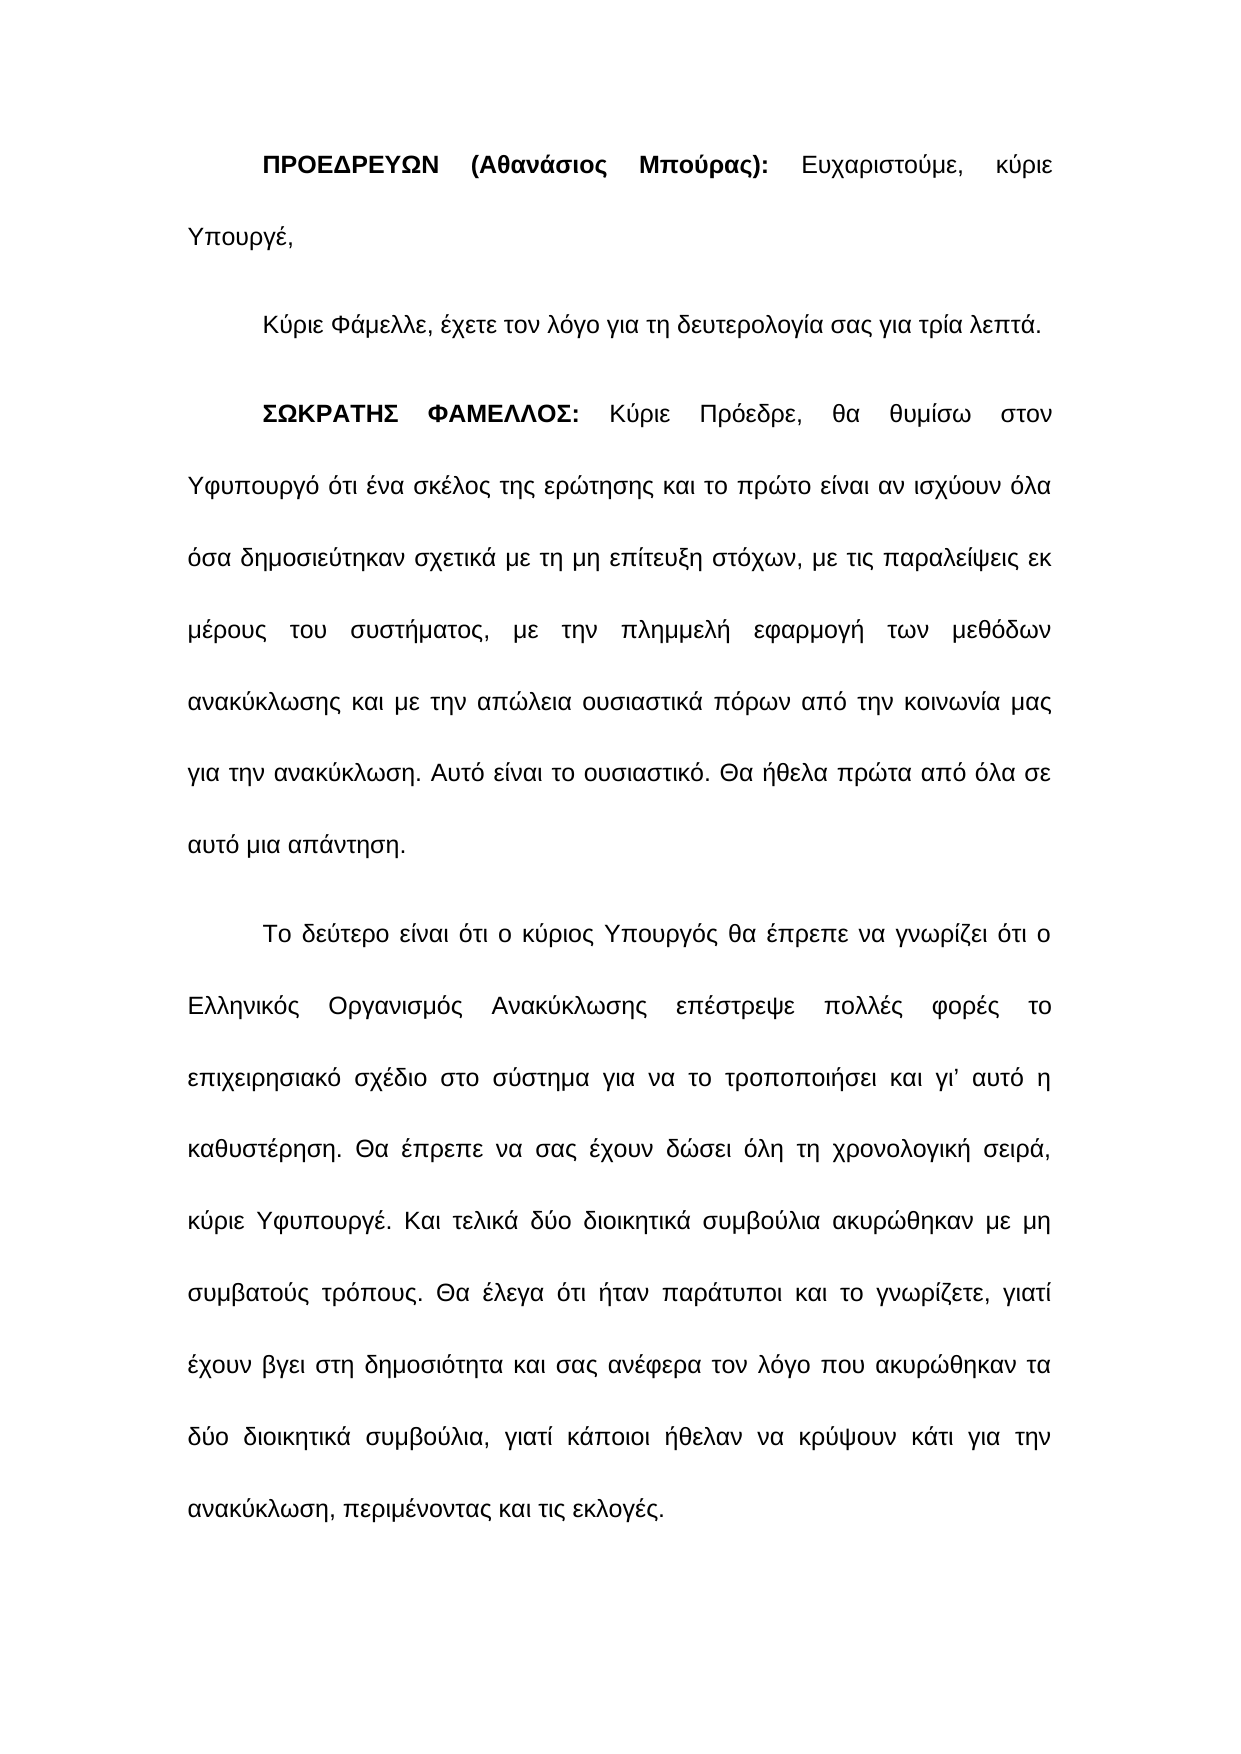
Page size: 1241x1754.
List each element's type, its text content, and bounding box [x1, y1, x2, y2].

text ΣΩΚΡΑΤΗΣ ΦΑΜΕΛΛΟΣ: Κύριε Πρόεδρε, θα θυμίσω στον Υφυπουργό ότι ένα σκέλος της ερώτησης και το πρώτο είναι αν ισχύουν όλα όσα δημοσιεύτηκαν σχετικά με τη μη επίτευξη στόχων, με τις παραλείψεις εκ μέρους του συστήματος, με την πλημμελή εφαρμογή των μεθόδων ανακύκλωσης και με την απώλεια ουσιαστικά πόρων από την κοινωνία μας για την ανακύκλωση. Αυτό είναι το ουσιαστικό. Θα ήθελα πρώτα από όλα σε αυτό μια απάντηση. [187, 399, 1053, 859]
text ΠΡΟΕΔΡΕΥΩΝ (Αθανάσιος Μπούρας): Ευχαριστούμε, κύριε Υπουργέ, [187, 150, 1053, 251]
text Κύριε Φάμελλε, έχετε τον λόγο για τη δευτερολογία σας για τρία λεπτά. [187, 310, 1053, 339]
text Το δεύτερο είναι ότι ο κύριος Υπουργός θα έπρεπε να γνωρίζει ότι ο Ελληνικός Οργανισμός Ανακύκλωσης επέστρεψε πολλές φορές το επιχειρησιακό σχέδιο στο σύστημα για να το τροποποιήσει και γι’ αυτό η καθυστέρηση. Θα έπρεπε να σας έχουν δώσει όλη τη χρονολογική σειρά, κύριε Υφυπουργέ. Και τελικά δύο διοικητικά συμβούλια ακυρώθηκαν με μη συμβατούς τρόπους. Θα έλεγα ότι ήταν παράτυποι και το γνωρίζετε, γιατί έχουν βγει στη δημοσιότητα και σας ανέφερα τον λόγο που ακυρώθηκαν τα δύο διοικητικά συμβούλια, γιατί κάποιοι ήθελαν να κρύψουν κάτι για την ανακύκλωση, περιμένοντας και τις εκλογές. [187, 919, 1053, 1522]
